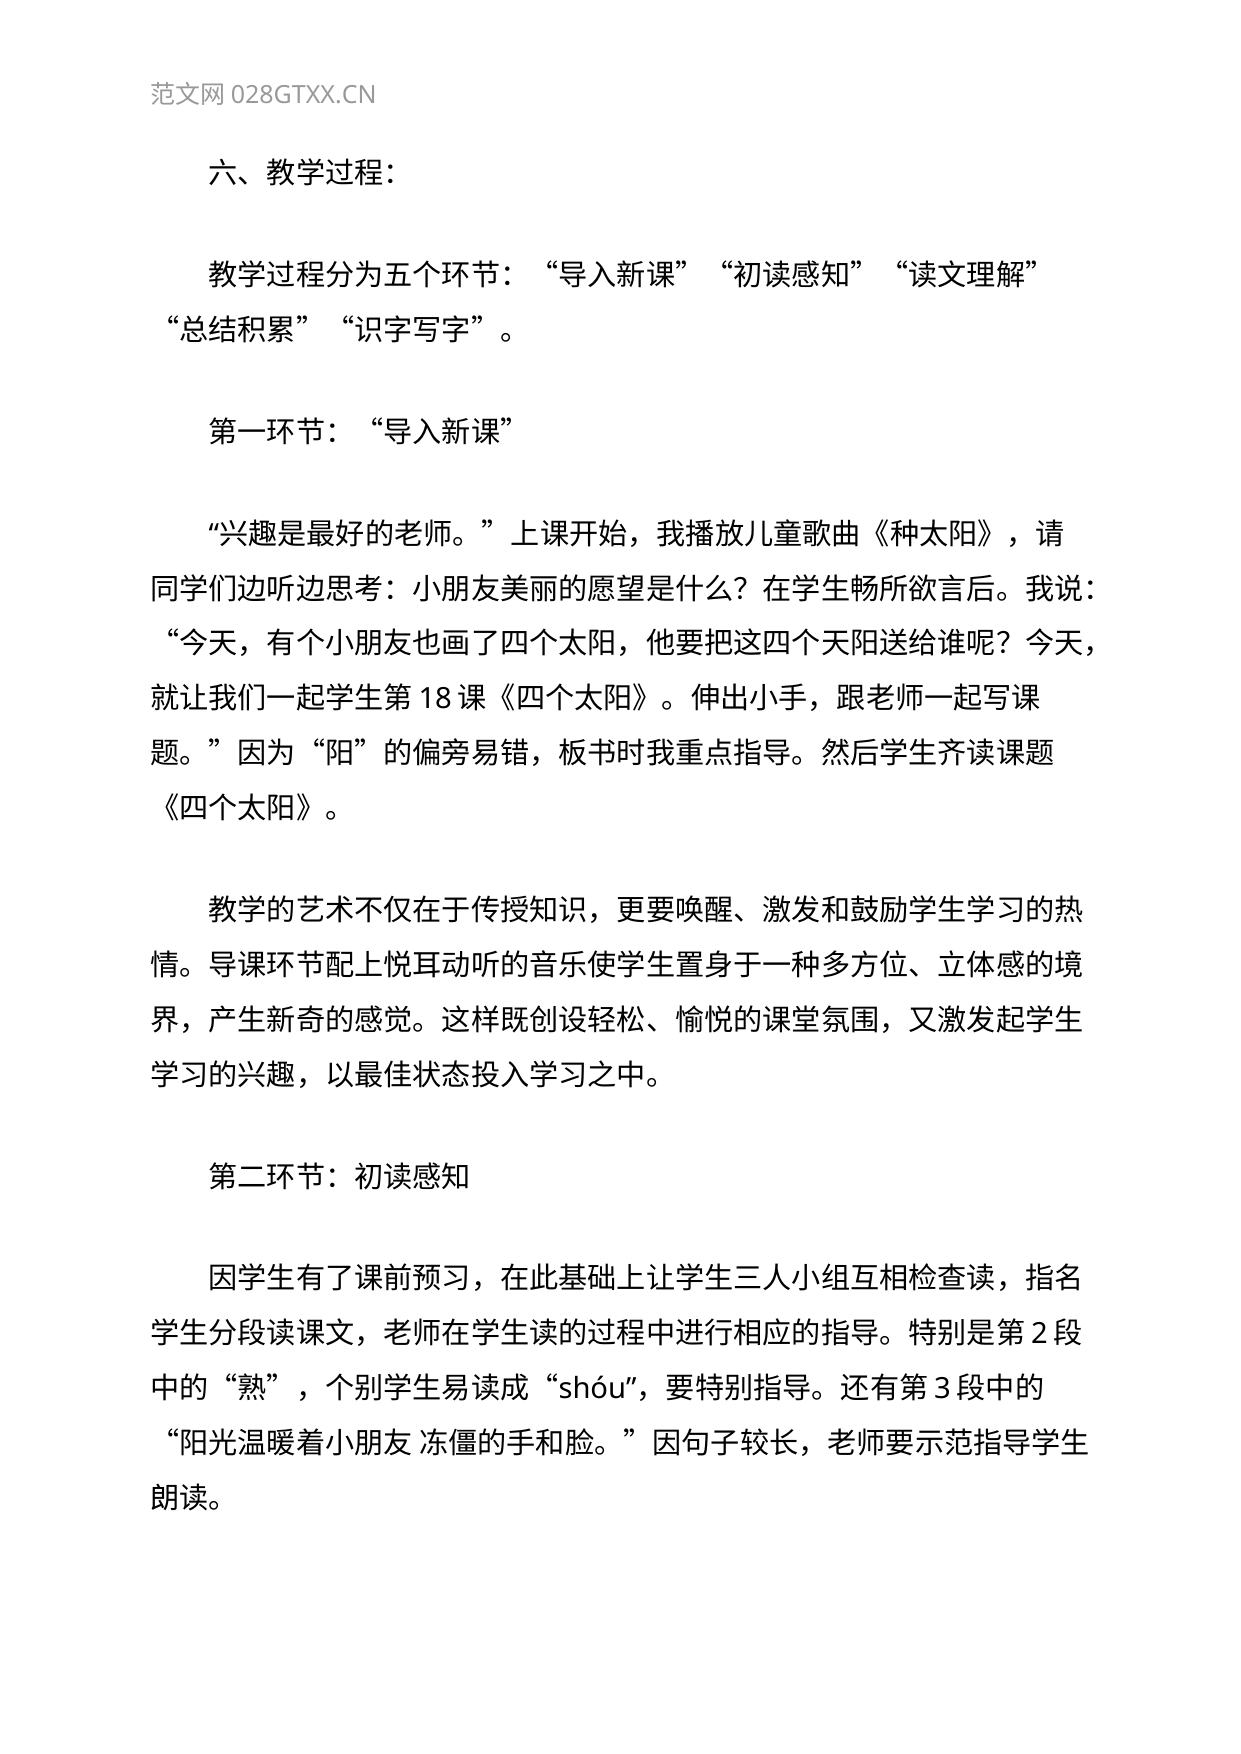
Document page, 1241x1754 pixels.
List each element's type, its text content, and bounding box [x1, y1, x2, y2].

text 教学过程分为五个环节：“导入新课”“初读感知”“读文理解”“总结积累”“识字写字”。 [150, 252, 1090, 349]
text “兴趣是最好的老师。”上课开始，我播放儿童歌曲《种太阳》，请同学们边听边思考：小朋友美丽的愿望是什么？在学生畅所欲言后。我说：“今天，有个小朋友也画了四个太阳，他要把这四个天阳送给谁呢？今天，就让我们一起学生第18课《四个太阳》。伸出小手，跟老师一起写课题。”因为“阳”的偏旁易错，板书时我重点指导。然后学生齐读课题《四个太阳》。 [150, 510, 1090, 827]
text 六、教学过程： [150, 150, 1090, 192]
text 第二环节：初读感知 [150, 1153, 1090, 1195]
text 教学的艺术不仅在于传授知识，更要唤醒、激发和鼓励学生学习的热情。导课环节配上悦耳动听的音乐使学生置身于一种多方位、立体感的境界，产生新奇的感觉。这样既创设轻松、愉悦的课堂氛围，又激发起学生学习的兴趣，以最佳状态投入学习之中。 [150, 887, 1090, 1094]
text 第一环节：“导入新课” [150, 408, 1090, 451]
text 因学生有了课前预习，在此基础上让学生三人小组互相检查读，指名学生分段读课文，老师在学生读的过程中进行相应的指导。特别是第2段中的“熟”，个别学生易读成“shóu”，要特别指导。还有第3段中的“阳光温暖着小朋友 冻僵的手和脸。”因句子较长，老师要示范指导学生朗读。 [150, 1255, 1090, 1517]
